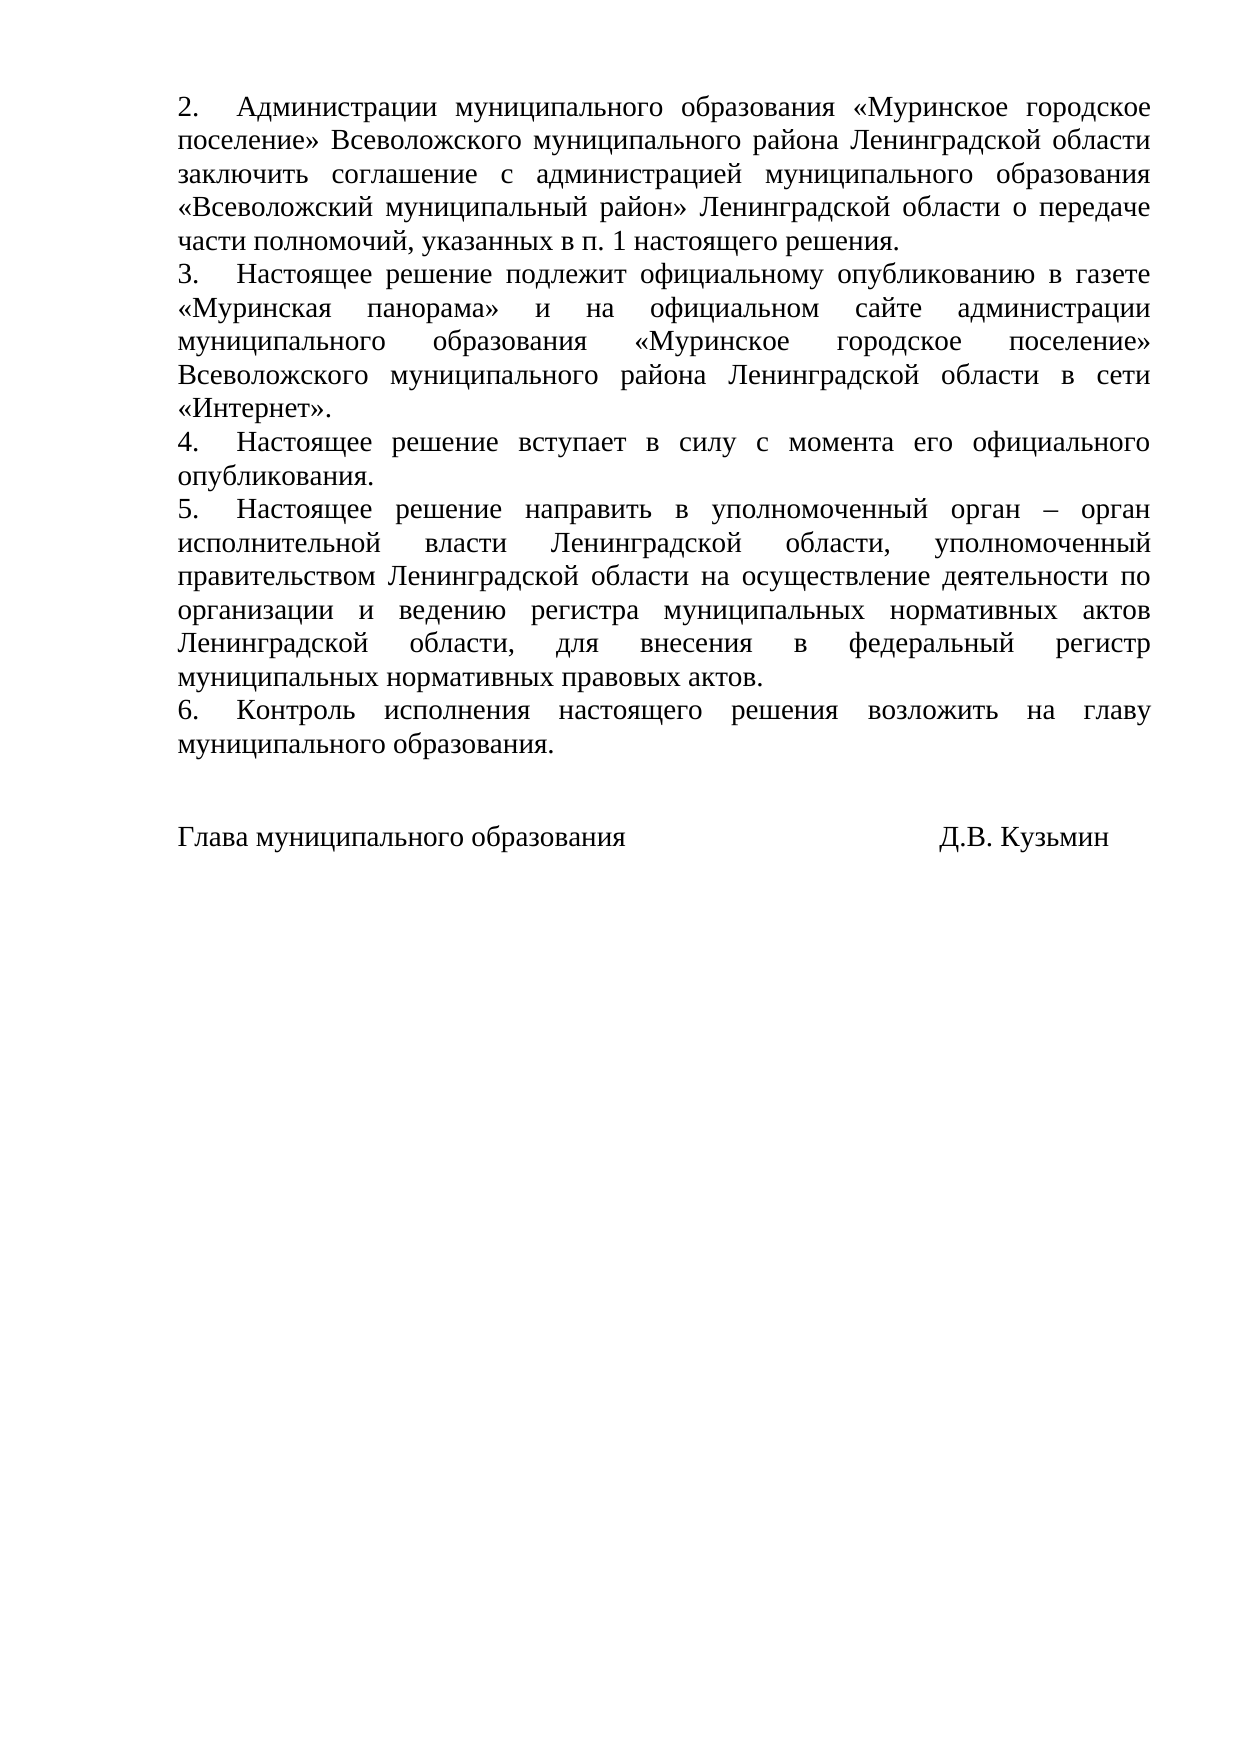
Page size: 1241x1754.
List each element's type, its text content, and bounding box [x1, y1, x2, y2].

list Настоящее решение вступает в силу с момента его официального опубликования. [177, 424, 1152, 491]
list Администрации муниципального образования «Муринское городское поселение» Всеволожского муниципального района Ленинградской области заключить соглашение с администрацией муниципального образования «Всеволожский муниципальный район» Ленинградской области о передаче части полномочий, указанных в п. 1 настоящего решения. [177, 89, 1152, 256]
list Настоящее решение направить в уполномоченный орган – орган исполнительной власти Ленинградской области, уполномоченный правительством Ленинградской области на осуществление деятельности по организации и ведению регистра муниципальных нормативных актов Ленинградской области, для внесения в федеральный регистр муниципальных нормативных правовых актов. [177, 491, 1152, 692]
text Глава муниципального образования Д.В. Кузьмин [177, 819, 1152, 852]
list Контроль исполнения настоящего решения возложить на главу муниципального образования. [177, 692, 1152, 759]
list Настоящее решение подлежит официальному опубликованию в газете «Муринская панорама» и на официальном сайте администрации муниципального образования «Муринское городское поселение» Всеволожского муниципального района Ленинградской области в сети «Интернет». [177, 256, 1152, 424]
